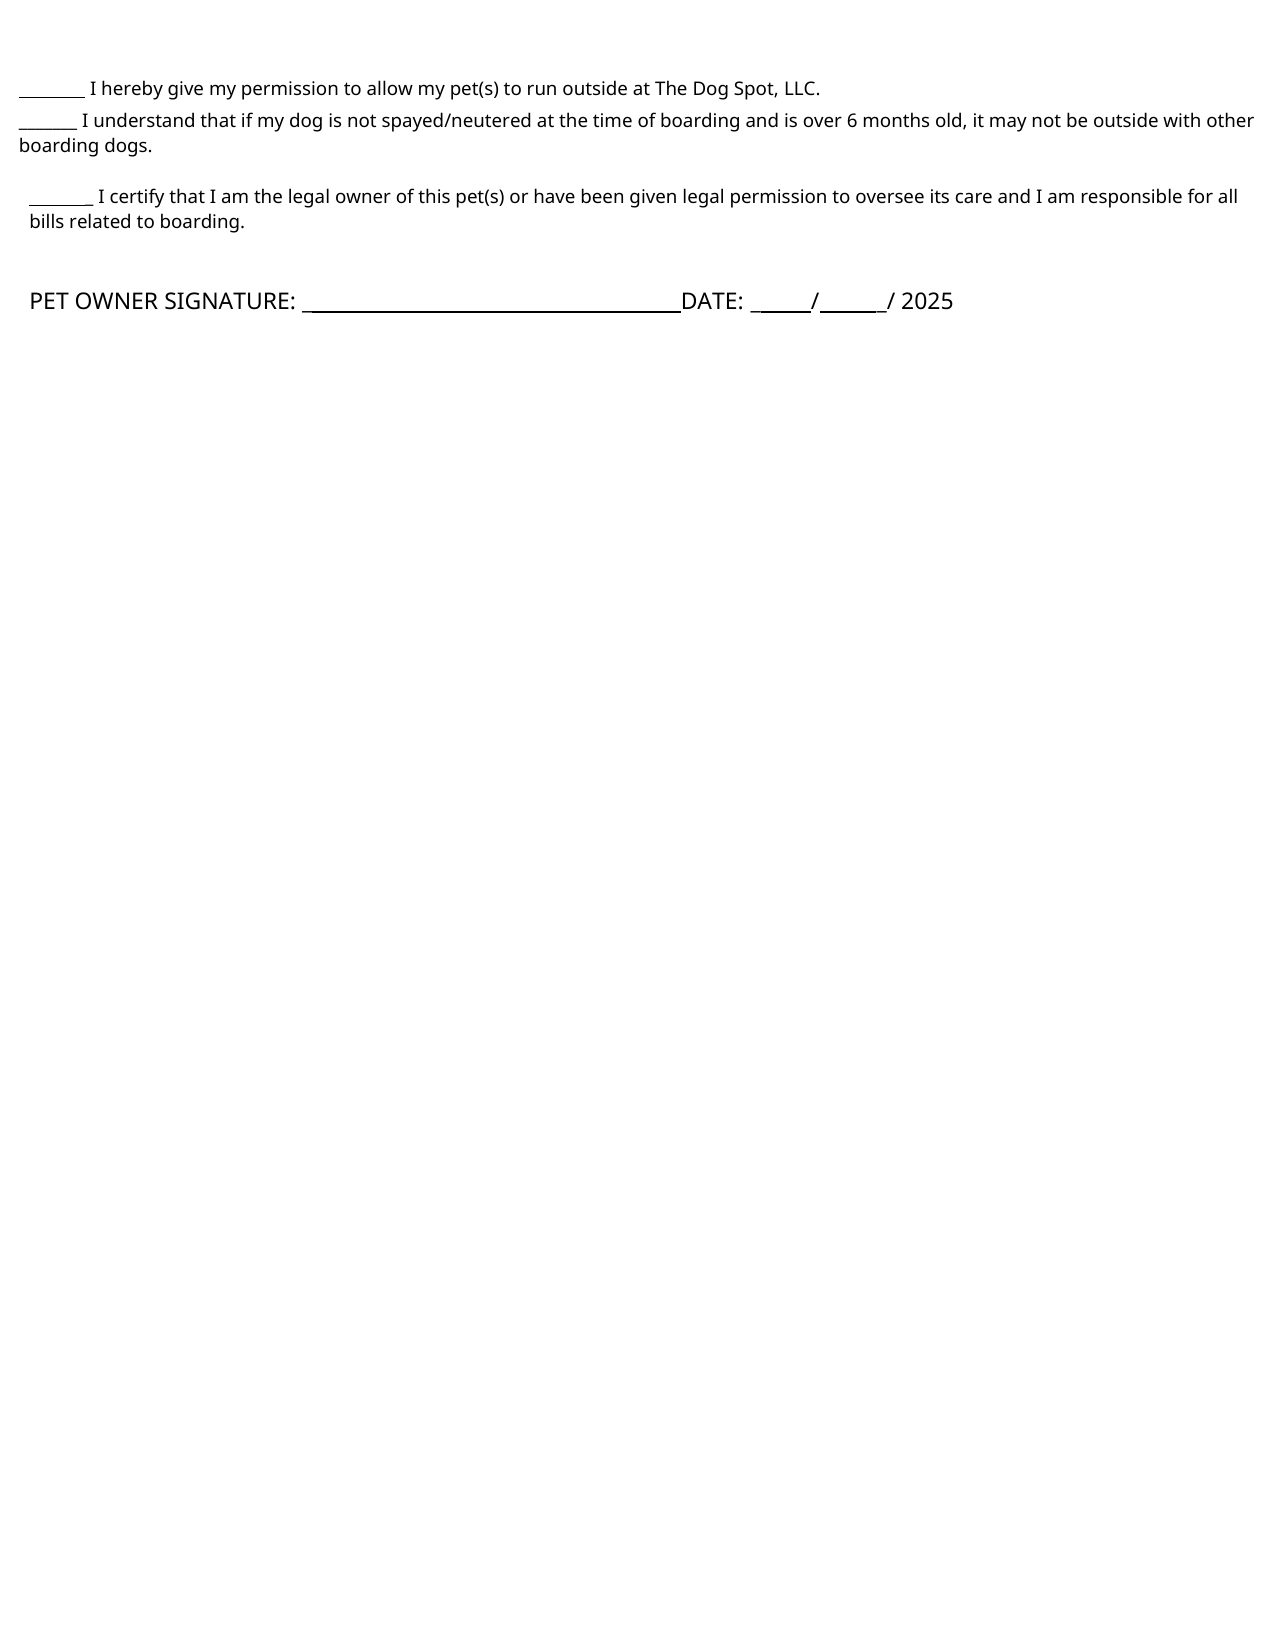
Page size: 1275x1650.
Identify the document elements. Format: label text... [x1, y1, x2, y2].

text I hereby give my permission to allow my pet(s) to run outside at The Dog Spot, LLC. [19, 75, 1266, 101]
text _ I certify that I am the legal owner of this pet(s) or have been given legal permission to oversee its care and I am responsible for all bills related to boarding. [29, 183, 1266, 234]
text _______ I understand that if my dog is not spayed/neutered at the time of boarding and is over 6 months old, it may not be outside with other boarding dogs. [19, 107, 1266, 158]
subtitle PET OWNER SIGNATURE: _ DATE: _ / _/ 2025 [29, 285, 1048, 316]
